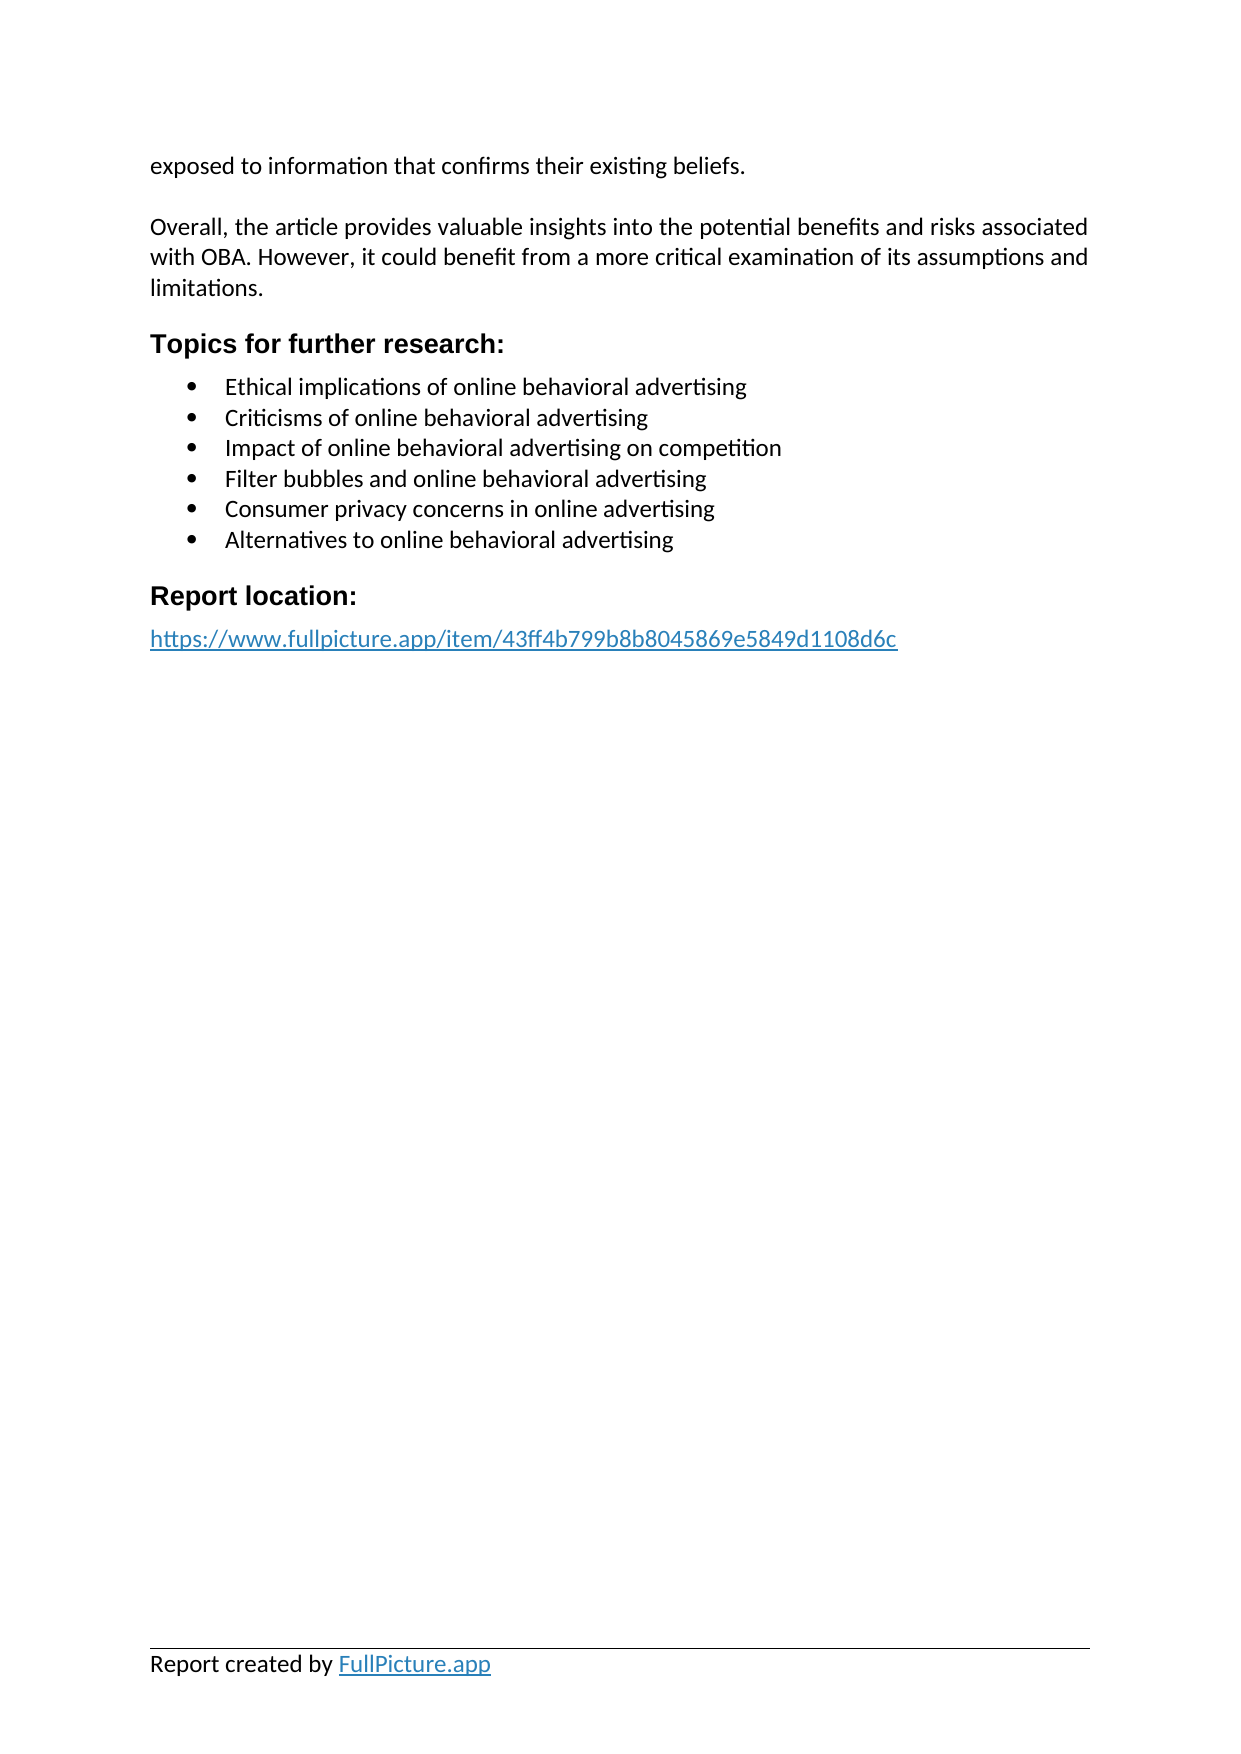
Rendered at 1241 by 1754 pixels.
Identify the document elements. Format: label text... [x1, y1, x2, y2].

subtitle Report location: [150, 579, 1090, 611]
text Overall, the article provides valuable insights into the potential benefits and risks associated with OBA. However, it could benefit from a more critical examination of its assumptions and limitations. [150, 211, 1090, 303]
list Ethical implications of online behavioral advertising [187, 371, 1090, 402]
text https://www.fullpicture.app/item/43ff4b799b8b8045869e5849d1108d6c [150, 623, 1090, 654]
list Impact of online behavioral advertising on competition [187, 432, 1090, 463]
list Filter bubbles and online behavioral advertising [187, 463, 1090, 493]
subtitle Topics for further research: [150, 328, 1090, 359]
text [150, 150, 1090, 181]
list Criticisms of online behavioral advertising [187, 402, 1090, 432]
list Alternatives to online behavioral advertising [187, 524, 1090, 554]
list Consumer privacy concerns in online advertising [187, 493, 1090, 524]
